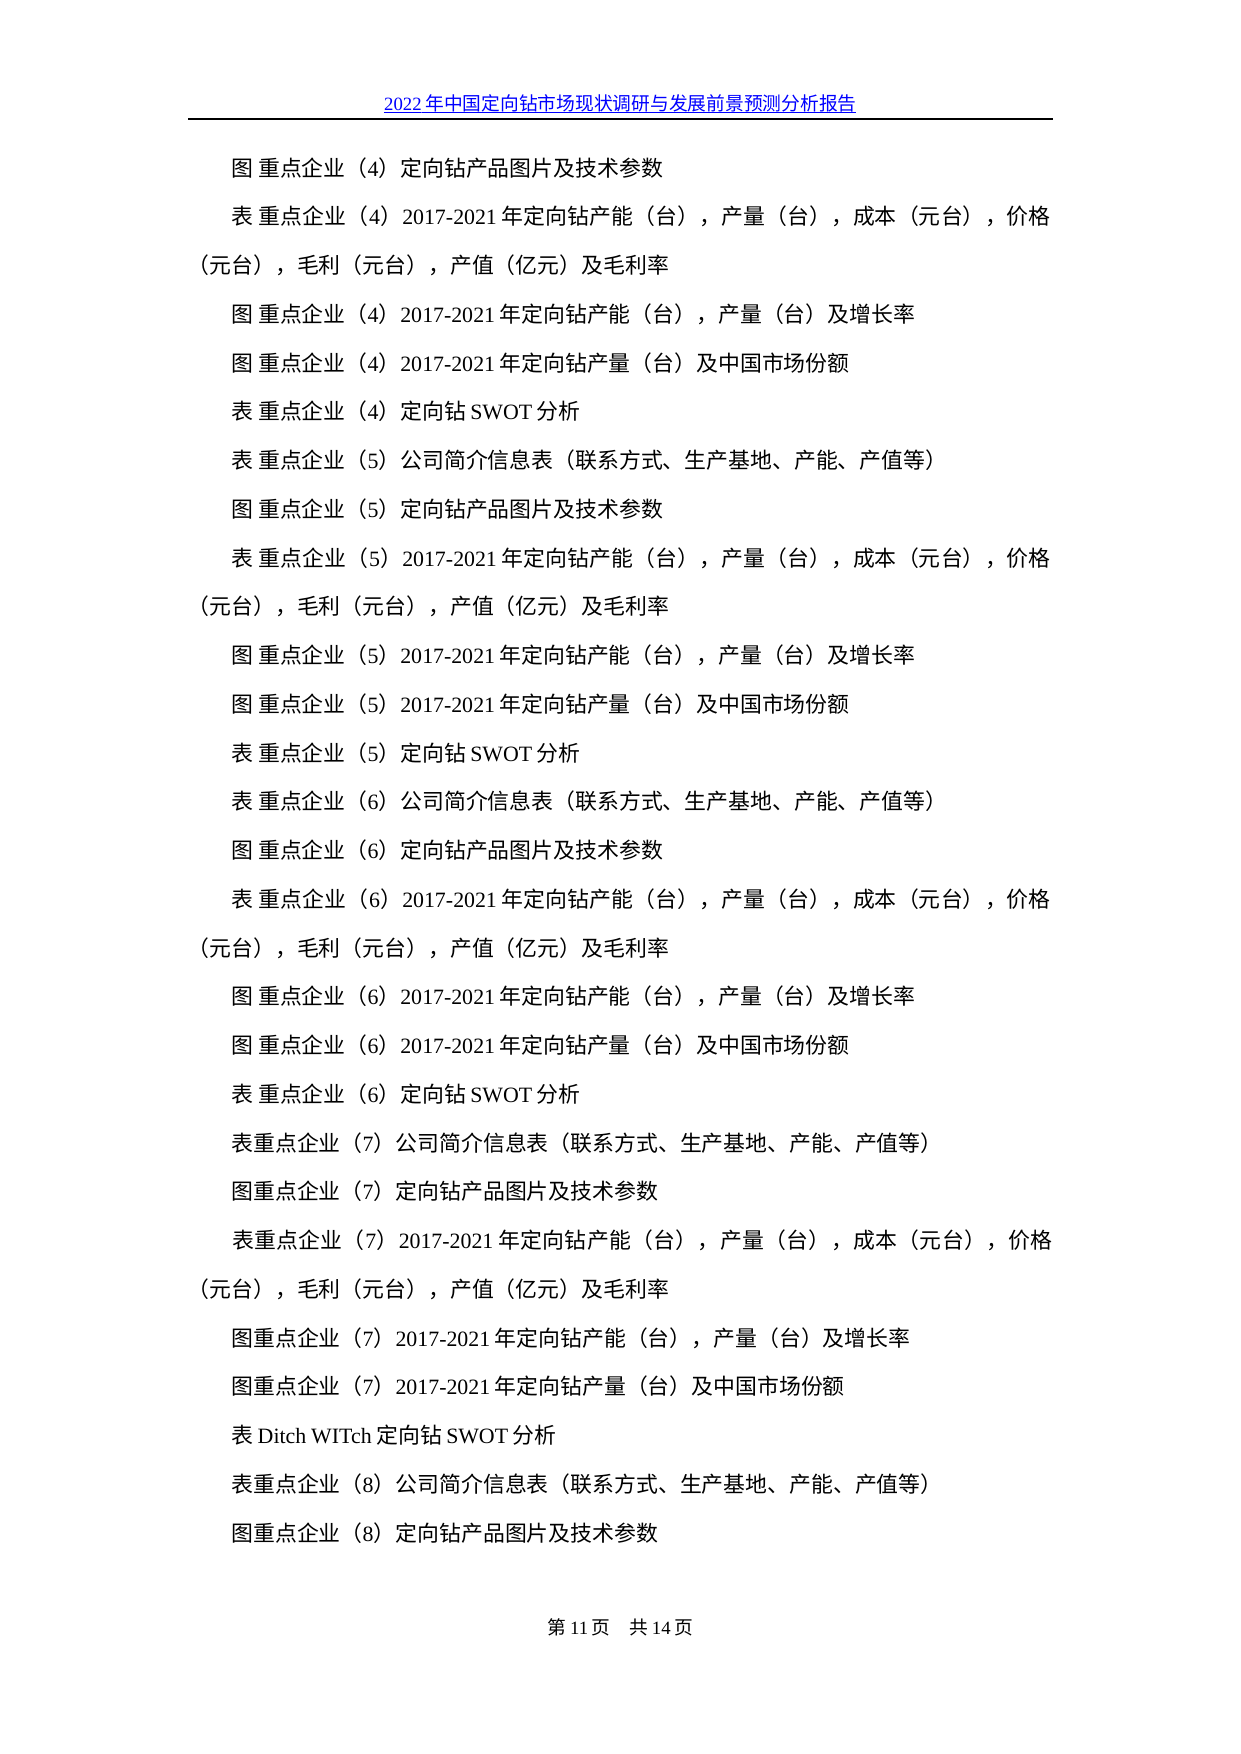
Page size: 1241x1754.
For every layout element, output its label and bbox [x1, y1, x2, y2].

text [187, 150, 1053, 1548]
